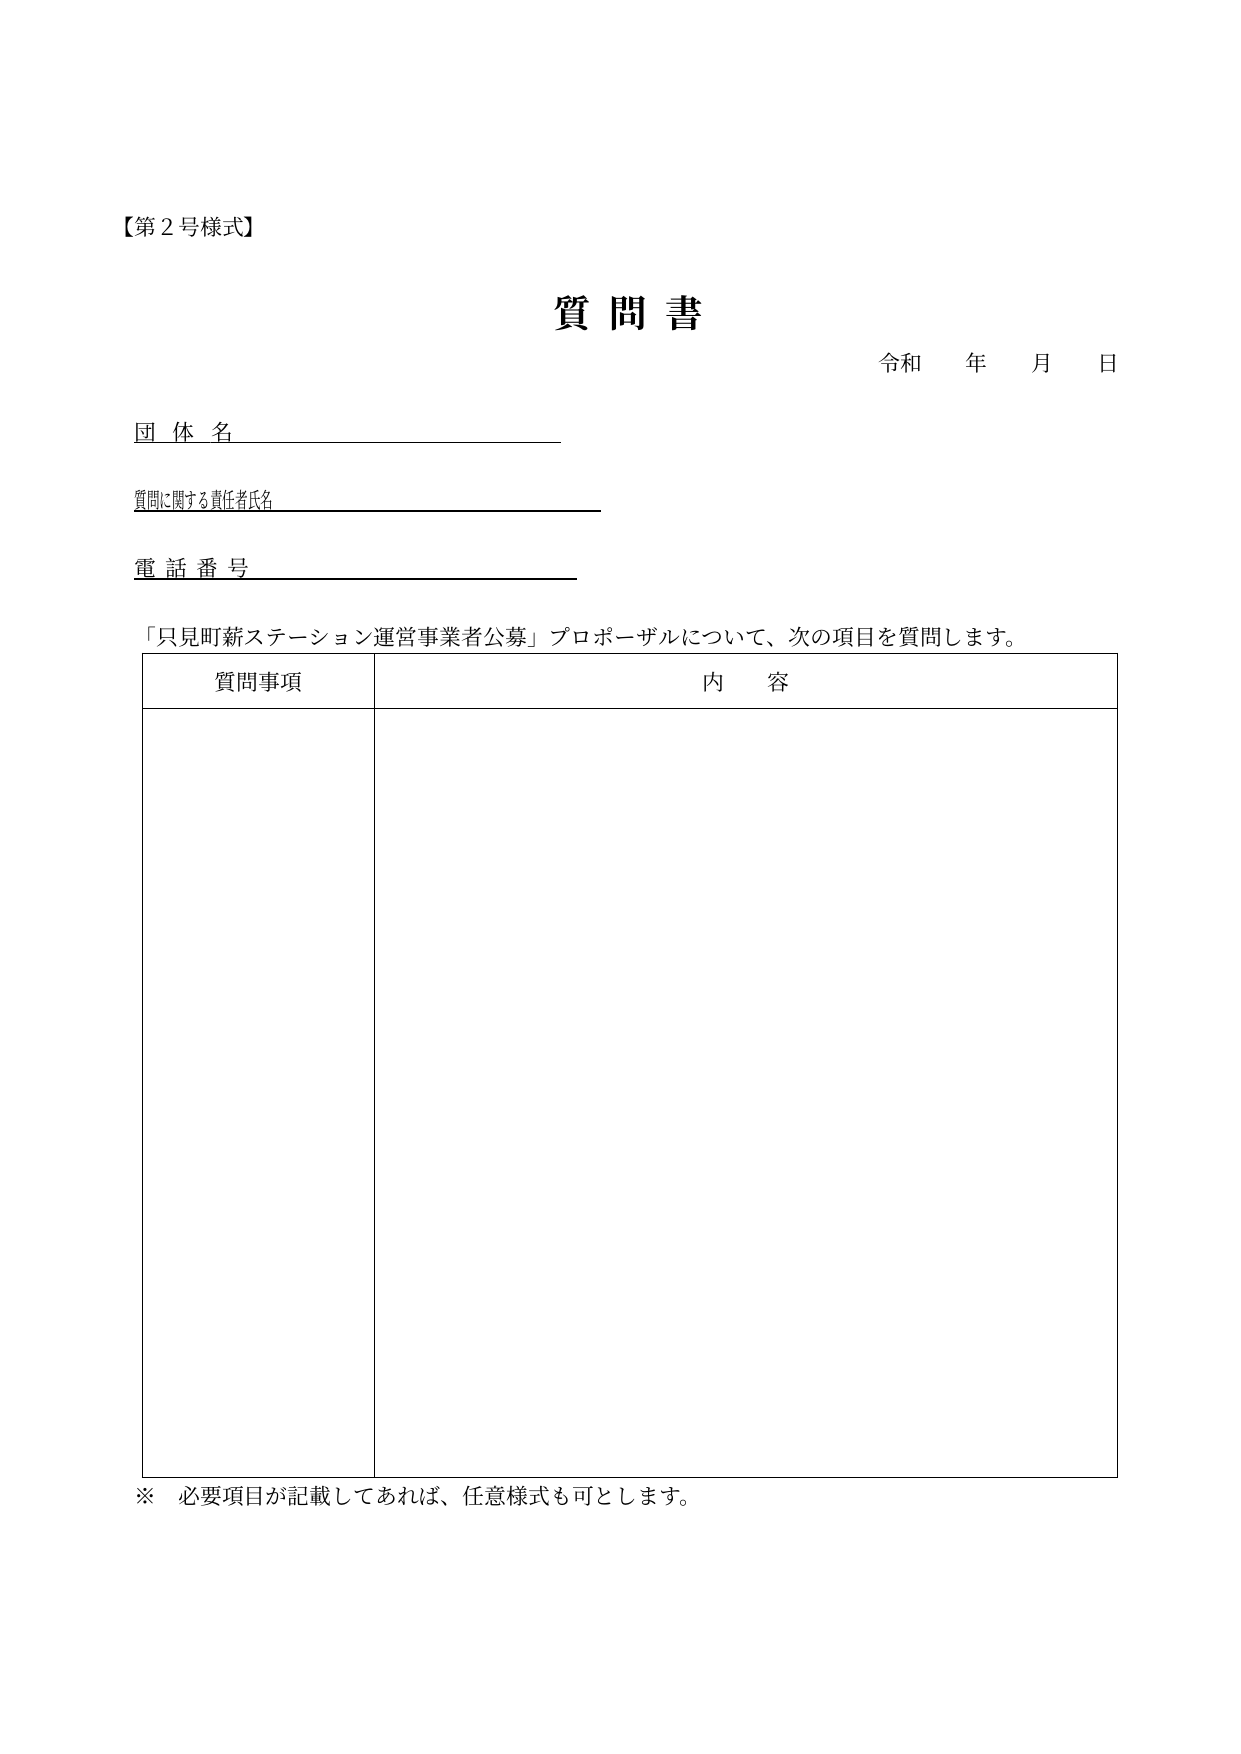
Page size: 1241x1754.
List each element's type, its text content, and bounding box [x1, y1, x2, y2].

text ※ 必要項目が記載してあれば、任意様式も可とします。 [112, 1478, 1144, 1512]
text 令和 年 月 日 [112, 345, 1144, 379]
table_cell [375, 709, 1117, 1477]
text 「只見町薪ステーション運営事業者公募」プロポーザルについて、次の項目を質問します。 [112, 618, 1144, 653]
table_header 質問事項 [143, 654, 374, 707]
table_header 内 容 [375, 654, 1117, 707]
text 【第２号様式】 [112, 208, 1144, 243]
text 質問書 [112, 277, 1144, 345]
text 団体名 [112, 413, 1049, 448]
table_cell [143, 709, 374, 1477]
text 質問に関する責任者氏名 [112, 482, 1144, 516]
text 電話番号 [112, 550, 1144, 584]
